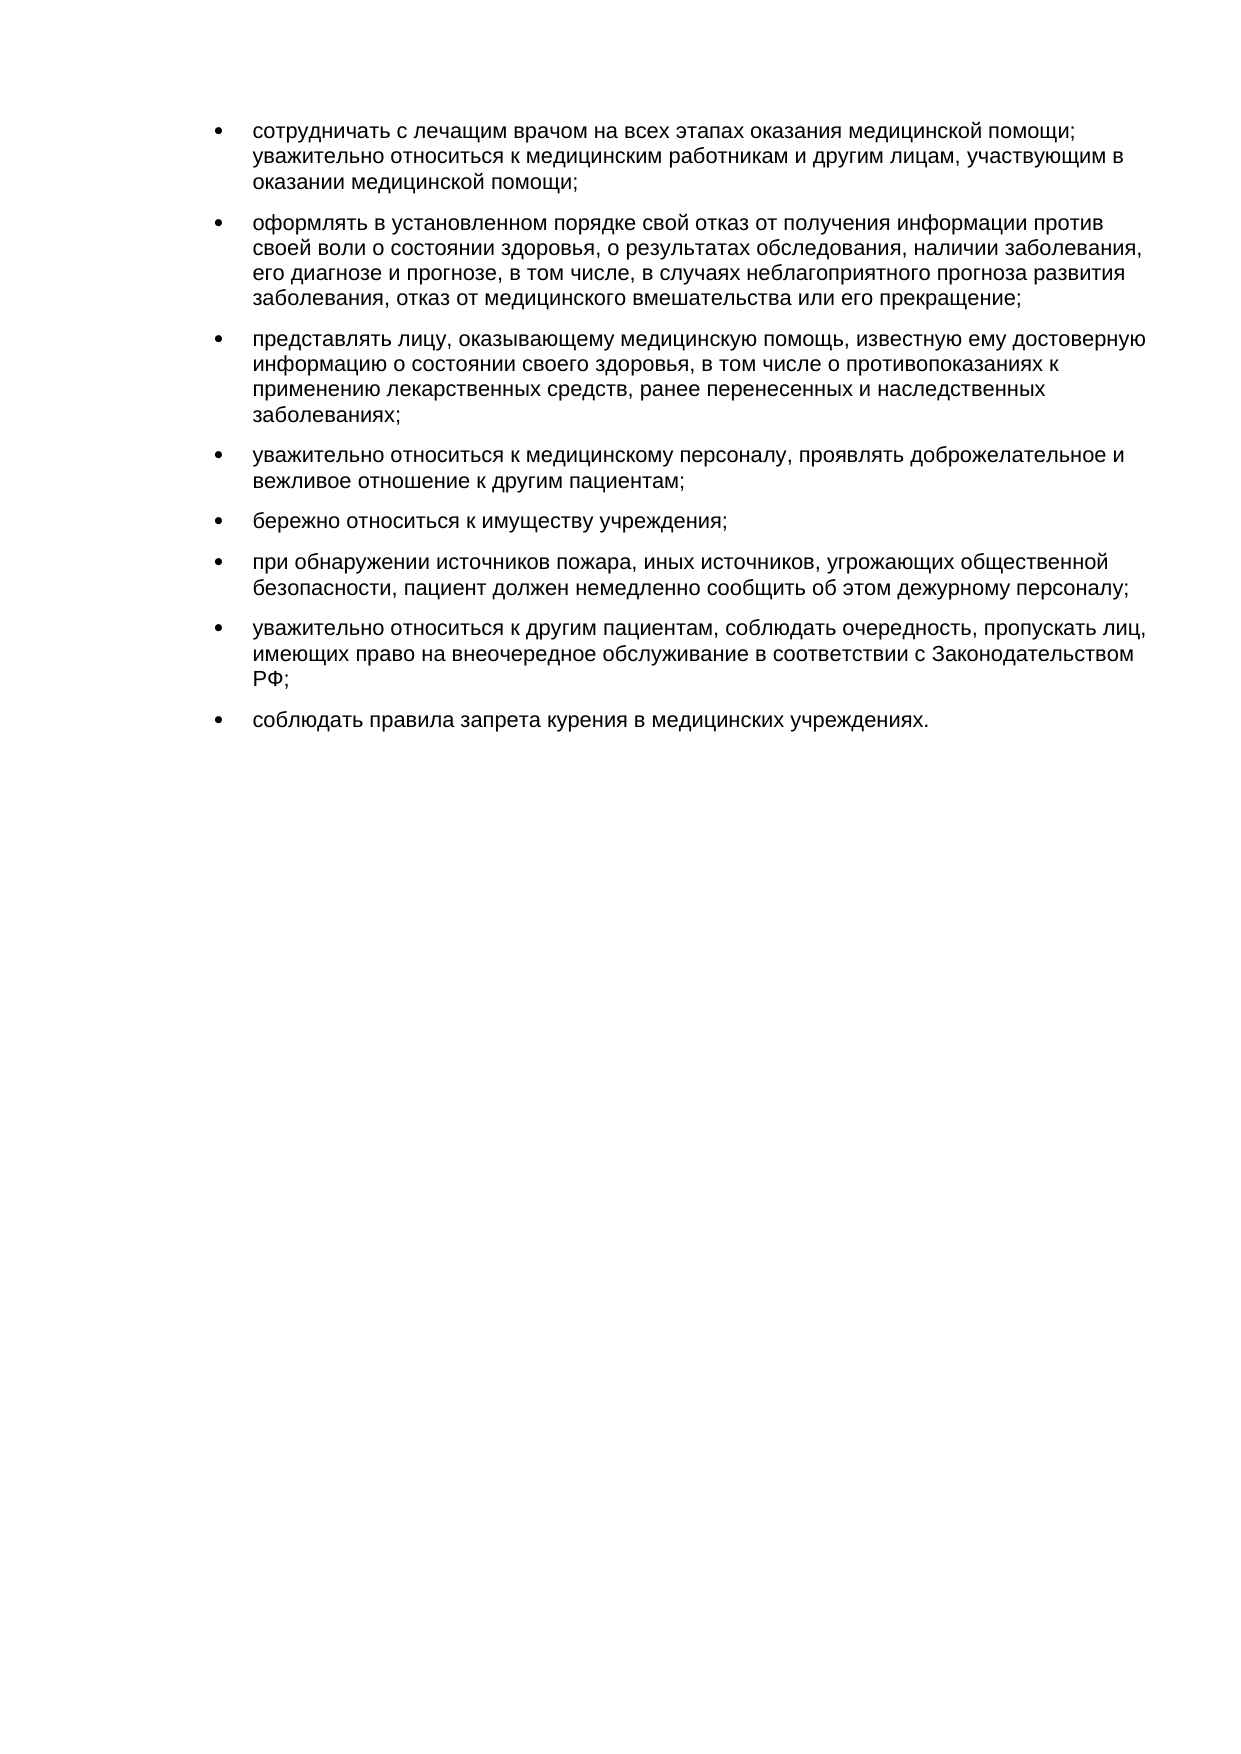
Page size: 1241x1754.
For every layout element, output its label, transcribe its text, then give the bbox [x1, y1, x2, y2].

list соблюдать правила запрета курения в медицинских учреждениях. [215, 706, 1152, 732]
list оформлять в установленном порядке свой отказ от получения информации против своей воли о состоянии здоровья, о результатах обследования, наличии заболевания, его диагнозе и прогнозе, в том числе, в случаях неблагоприятного прогноза развития заболевания, отказ от медицинского вмешательства или его прекращение; [215, 209, 1152, 310]
list сотрудничать с лечащим врачом на всех этапах оказания медицинской помощи; уважительно относиться к медицинским работникам и другим лицам, участвующим в оказании медицинской помощи; [215, 118, 1152, 194]
list бережно относиться к имуществу учреждения; [215, 508, 1152, 533]
list представлять лицу, оказывающему медицинскую помощь, известную ему достоверную информацию о состоянии своего здоровья, в том числе о противопоказаниях к применению лекарственных средств, ранее перенесенных и наследственных заболеваниях; [215, 326, 1152, 427]
list уважительно относиться к медицинскому персоналу, проявлять доброжелательное и вежливое отношение к другим пациентам; [215, 442, 1152, 493]
list при обнаружении источников пожара, иных источников, угрожающих общественной безопасности, пациент должен немедленно сообщить об этом дежурному персоналу; [215, 549, 1152, 599]
list уважительно относиться к другим пациентам, соблюдать очередность, пропускать лиц, имеющих право на внеочередное обслуживание в соответствии с Законодательством РФ; [215, 615, 1152, 691]
